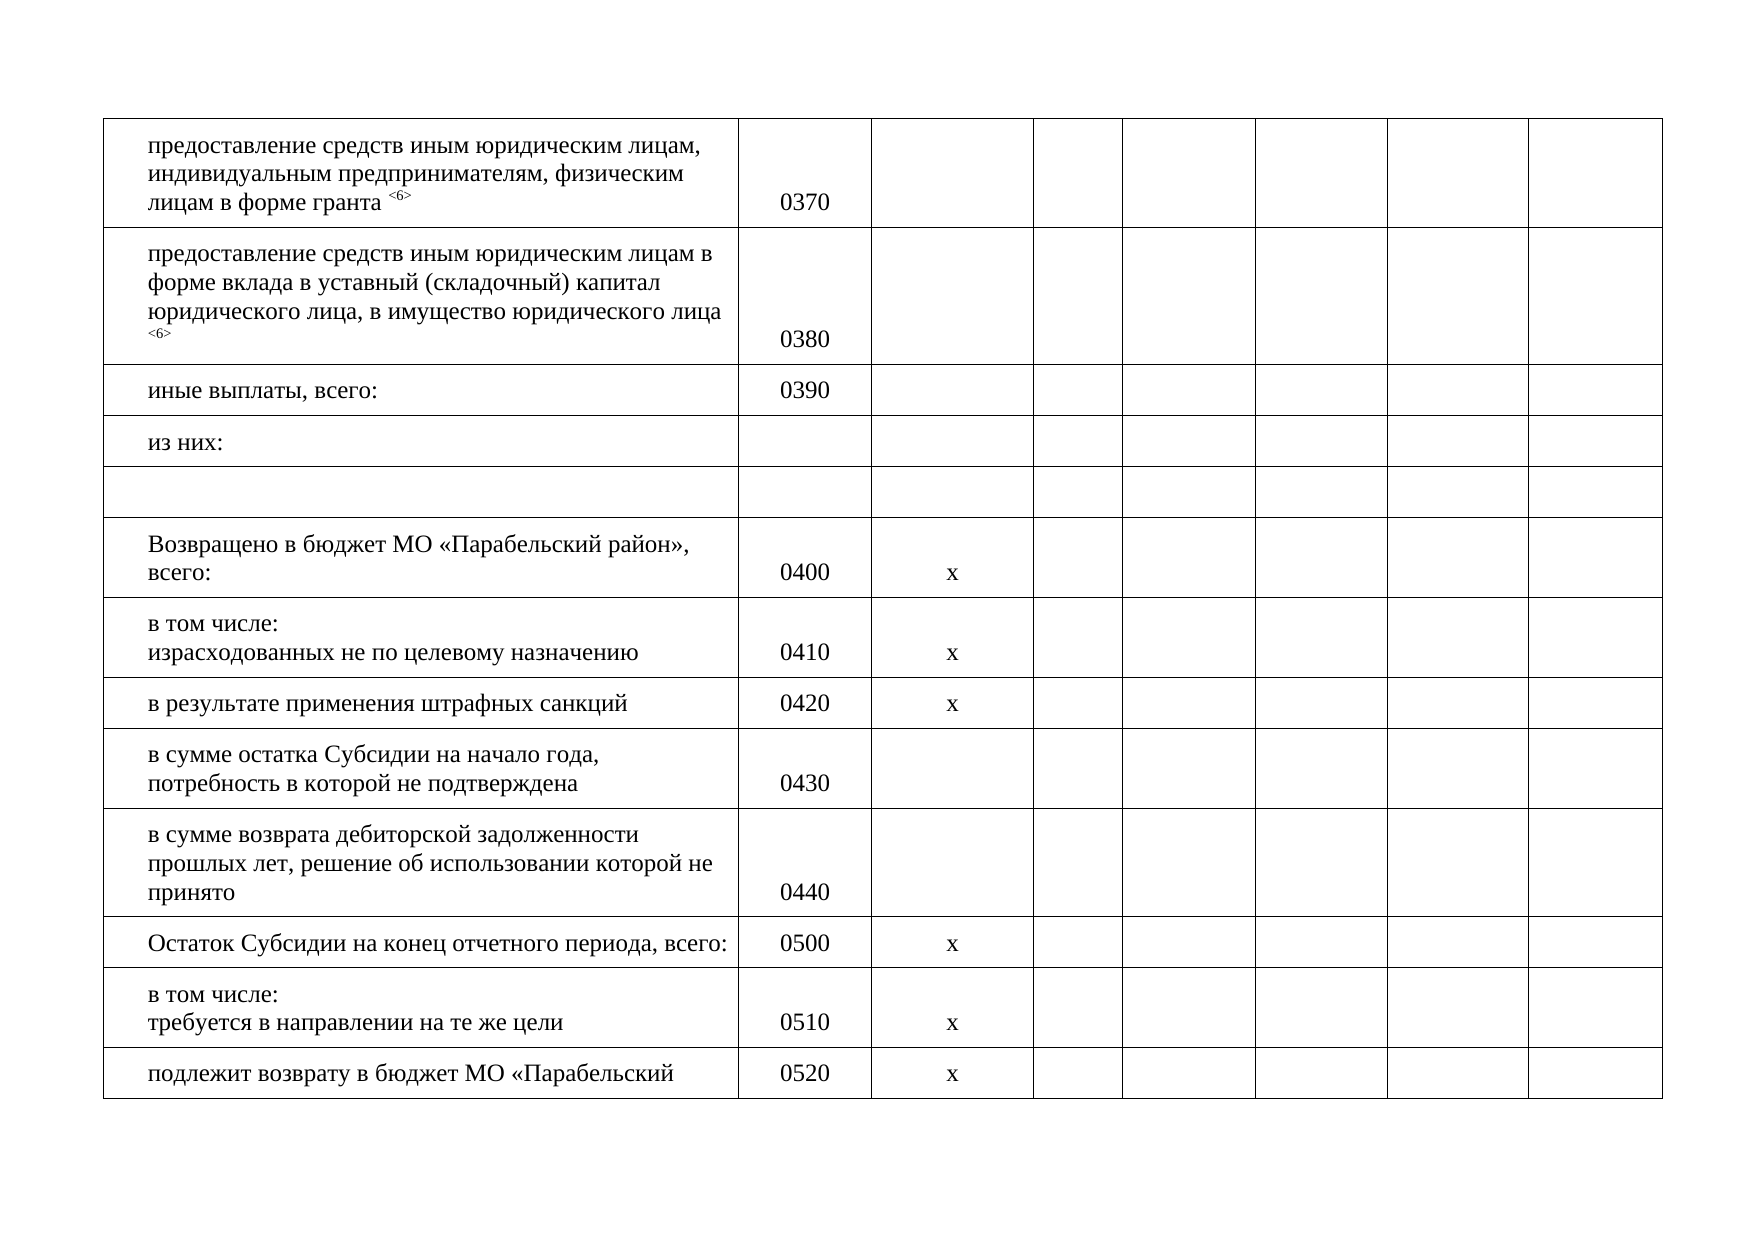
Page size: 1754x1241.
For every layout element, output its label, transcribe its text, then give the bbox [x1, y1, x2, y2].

table_cell предоставление средств иным юридическим лицам в форме вклада в уставный (складочный) капитал юридического лица, в имущество юридического лица <6> [104, 228, 738, 364]
table_cell [1256, 968, 1387, 1047]
table_cell [1388, 467, 1528, 517]
table_cell [1388, 1048, 1528, 1098]
table_cell x [872, 1048, 1033, 1098]
table_cell 0410 [739, 598, 871, 677]
table_cell x [872, 518, 1033, 597]
table_cell в результате применения штрафных санкций [104, 678, 738, 728]
table_cell [1529, 809, 1662, 916]
table_cell [1388, 119, 1528, 227]
table_cell [1529, 678, 1662, 728]
table_cell [1123, 365, 1255, 415]
table_cell [1388, 678, 1528, 728]
table_cell [104, 467, 738, 517]
table_cell [739, 416, 871, 466]
table_cell [1388, 416, 1528, 466]
table_cell [1256, 678, 1387, 728]
table_cell [1034, 228, 1122, 364]
table_cell [1123, 678, 1255, 728]
table_cell 0510 [739, 968, 871, 1047]
table_cell [1034, 917, 1122, 967]
table_cell [1256, 228, 1387, 364]
table_cell [1388, 968, 1528, 1047]
table_cell [1034, 598, 1122, 677]
table_cell 0500 [739, 917, 871, 967]
table_cell [1123, 416, 1255, 466]
table_cell [1256, 598, 1387, 677]
table_cell Возвращено в бюджет МО «Парабельский район», всего: [104, 518, 738, 597]
table_cell [739, 467, 871, 517]
table_cell [1034, 365, 1122, 415]
table_cell [1529, 729, 1662, 807]
table_cell [1123, 467, 1255, 517]
table_cell [1256, 917, 1387, 967]
table_cell [872, 119, 1033, 227]
table_cell [1123, 598, 1255, 677]
table_cell x [872, 598, 1033, 677]
table_cell [1034, 729, 1122, 807]
table_cell [1388, 729, 1528, 807]
table_cell [872, 228, 1033, 364]
table_cell [1256, 416, 1387, 466]
table_cell [1256, 119, 1387, 227]
table_cell [1123, 518, 1255, 597]
table_cell [1256, 365, 1387, 415]
table_cell в сумме остатка Субсидии на начало года, потребность в которой не подтверждена [104, 729, 738, 807]
table_cell [1123, 917, 1255, 967]
table_cell [1034, 518, 1122, 597]
table_cell [1034, 678, 1122, 728]
table_cell [1388, 917, 1528, 967]
table_cell иные выплаты, всего: [104, 365, 738, 415]
table_cell 0420 [739, 678, 871, 728]
table_cell [1256, 467, 1387, 517]
table_cell [1529, 598, 1662, 677]
table_cell 0380 [739, 228, 871, 364]
table_cell [1123, 119, 1255, 227]
table_cell [1034, 1048, 1122, 1098]
table_cell [872, 416, 1033, 466]
table_cell [1256, 1048, 1387, 1098]
table_cell 0440 [739, 809, 871, 916]
table_cell x [872, 678, 1033, 728]
table_cell [1529, 228, 1662, 364]
table_cell [1388, 518, 1528, 597]
table_cell [1123, 968, 1255, 1047]
table_cell [1529, 1048, 1662, 1098]
table_cell [1256, 809, 1387, 916]
table_cell 0430 [739, 729, 871, 807]
table_cell [1529, 467, 1662, 517]
table_cell [1034, 467, 1122, 517]
table_cell в том числе: израсходованных не по целевому назначению [104, 598, 738, 677]
table_cell из них: [104, 416, 738, 466]
table_cell [872, 729, 1033, 807]
table_cell x [872, 917, 1033, 967]
table_cell [1123, 228, 1255, 364]
table_cell 0400 [739, 518, 871, 597]
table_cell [104, 1048, 738, 1098]
table_cell [1123, 809, 1255, 916]
table_cell предоставление средств иным юридическим лицам, индивидуальным предпринимателям, физическим лицам в форме гранта <6> [104, 119, 738, 227]
table_cell x [872, 968, 1033, 1047]
table_cell [1388, 809, 1528, 916]
table_cell [1034, 968, 1122, 1047]
table_cell [1529, 518, 1662, 597]
table_cell в том числе: требуется в направлении на те же цели [104, 968, 738, 1047]
table_cell [1388, 598, 1528, 677]
table_cell [1529, 917, 1662, 967]
table_cell 0370 [739, 119, 871, 227]
table_cell Остаток Субсидии на конец отчетного периода, всего: [104, 917, 738, 967]
table_cell [1034, 119, 1122, 227]
table_cell [1388, 365, 1528, 415]
table_cell [1256, 518, 1387, 597]
table_cell [1529, 968, 1662, 1047]
table_cell [872, 809, 1033, 916]
table_cell [872, 467, 1033, 517]
table_cell [1123, 729, 1255, 807]
table_cell [1529, 119, 1662, 227]
table_cell [1529, 365, 1662, 415]
table_cell [1529, 416, 1662, 466]
table_cell [1034, 416, 1122, 466]
table_cell [1034, 809, 1122, 916]
table_cell в сумме возврата дебиторской задолженности прошлых лет, решение об использовании которой не принято [104, 809, 738, 916]
table_cell 0520 [739, 1048, 871, 1098]
table_cell [1123, 1048, 1255, 1098]
table_cell [1256, 729, 1387, 807]
table_cell 0390 [739, 365, 871, 415]
table_cell [872, 365, 1033, 415]
table_cell [1388, 228, 1528, 364]
